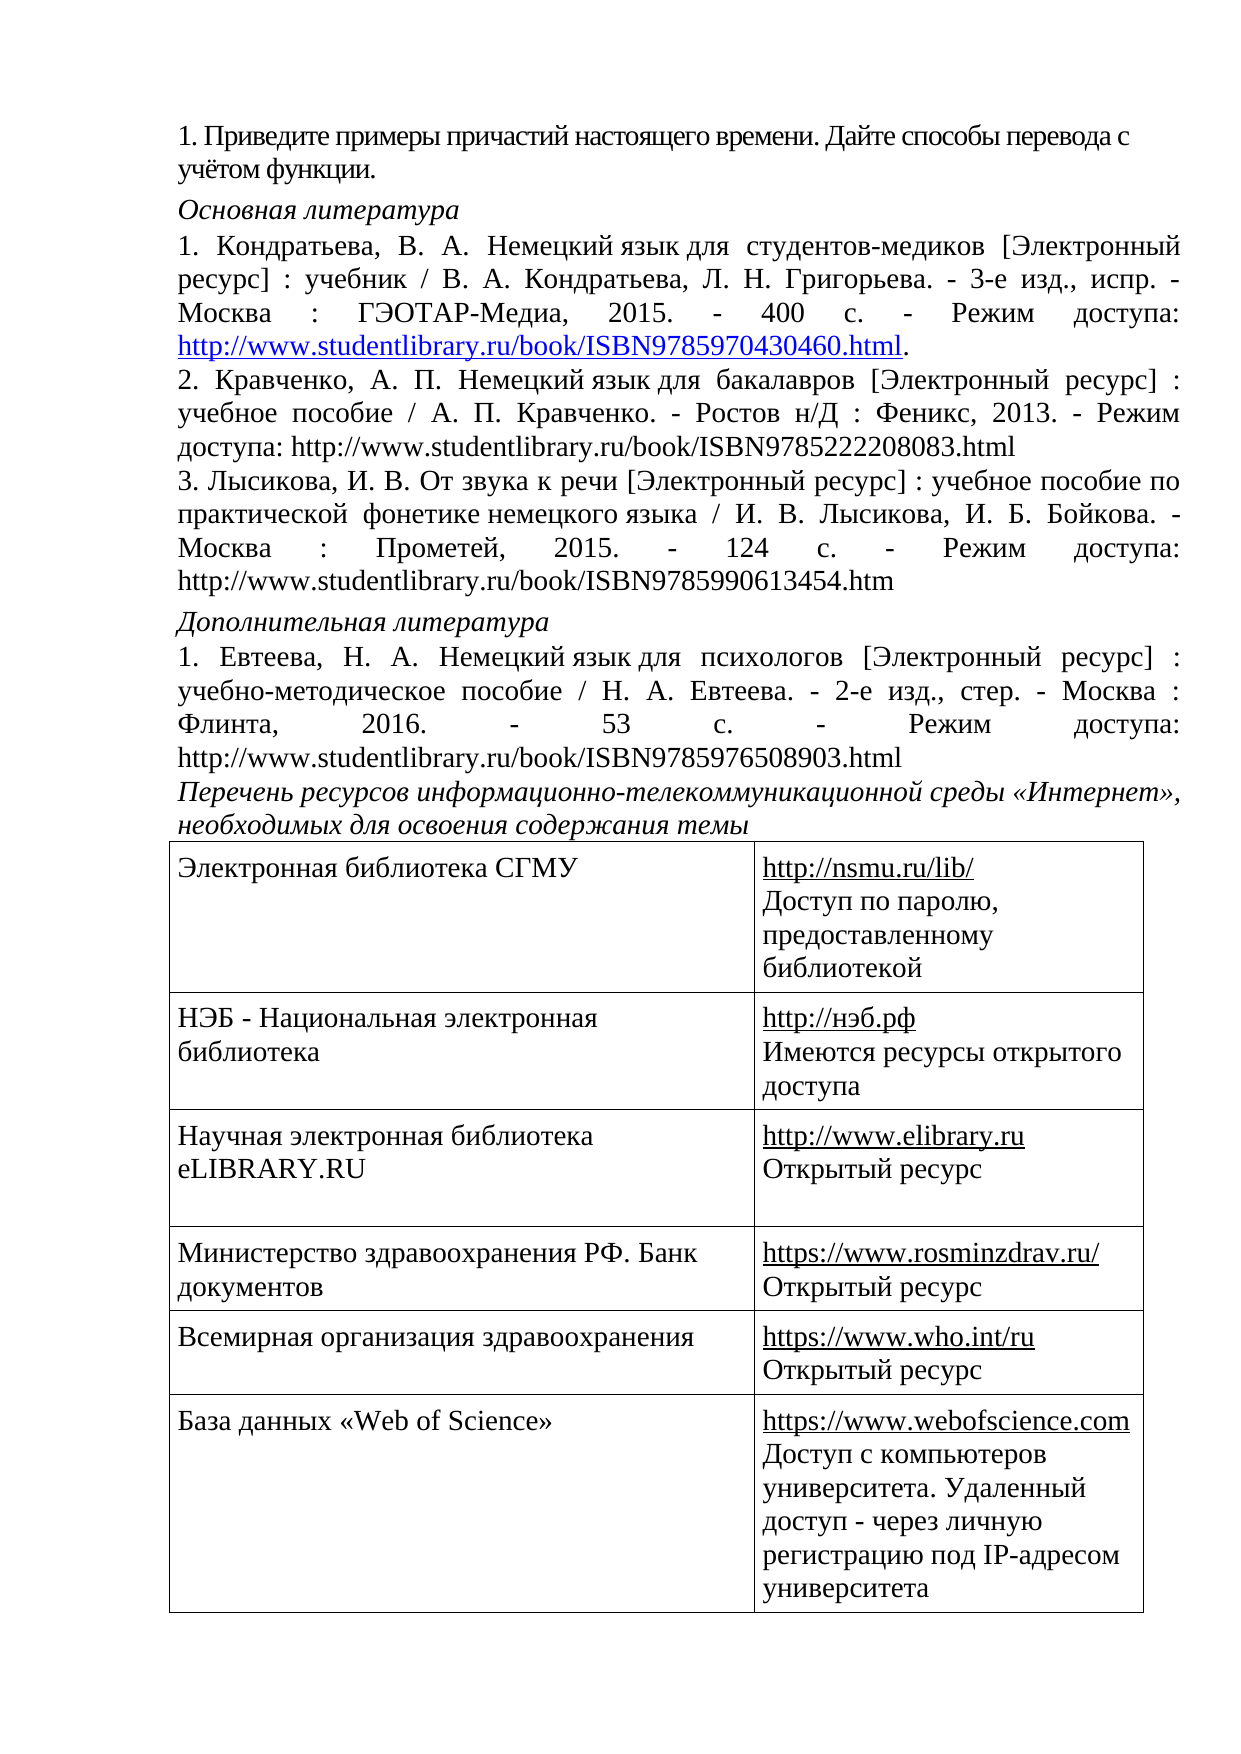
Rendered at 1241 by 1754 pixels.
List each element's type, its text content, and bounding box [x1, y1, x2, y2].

table_header Электронная библиотека СГМУ [170, 842, 754, 992]
text 1. Кондратьева, В. А. Немецкий язык для студентов-медиков [Электронный ресурс] : учебник / В. А. Кондратьева, Л. Н. Григорьева. - 3-е изд., испр. - Москва : ГЭОТАР-Медиа, 2015. - 400 с. - Режим доступа: http://www.studentlibrary.ru/book/ISBN9785970430460.html. [177, 228, 1181, 362]
text Перечень ресурсов информационно-телекоммуникационной среды «Интернет», необходимых для освоения содержания темы [177, 774, 1182, 841]
text Дополнительная литература [177, 597, 1132, 639]
table_cell https://www.webofscience.com Доступ с компьютеров университета. Удаленный доступ - через личную регистрацию под IP-адресом университета [755, 1395, 1143, 1612]
text 1. Евтеева, Н. А. Немецкий язык для психологов [Электронный ресурс] : учебно-методическое пособие / Н. А. Евтеева. - 2-е изд., стер. - Москва : Флинта, 2016. - 53 с. - Режим доступа: http://www.studentlibrary.ru/book/ISBN9785976508903.html [177, 639, 1181, 774]
table_cell https://www.who.int/ru Открытый ресурс [755, 1311, 1143, 1394]
table_cell База данных «Web of Science» [170, 1395, 754, 1612]
text 3. Лысикова, И. В. От звука к речи [Электронный ресурс] : учебное пособие по практической фонетике немецкого языка / И. В. Лысикова, И. Б. Бойкова. - Москва : Прометей, 2015. - 124 с. - Режим доступа: http://www.studentlibrary.ru/book/ISBN9785990613454.htm [177, 463, 1181, 597]
text 1. Приведите примеры причастий настоящего времени. Дайте способы перевода с учётом функции. [177, 118, 1181, 185]
table_cell https://www.rosminzdrav.ru/ Открытый ресурс [755, 1227, 1143, 1310]
text Основная литература [177, 185, 1132, 228]
table_cell Всемирная организация здравоохранения [170, 1311, 754, 1394]
table_cell Научная электронная библиотека eLIBRARY.RU [170, 1110, 754, 1226]
table_cell http://www.elibrary.ru Открытый ресурс [755, 1110, 1143, 1226]
text 2. Кравченко, А. П. Немецкий язык для бакалавров [Электронный ресурс] : учебное пособие / А. П. Кравченко. - Ростов н/Д : Феникс, 2013. - Режим доступа: http://www.studentlibrary.ru/book/ISBN9785222208083.html [177, 362, 1181, 463]
table_cell http://нэб.рф Имеются ресурсы открытого доступа [755, 993, 1143, 1109]
table_header http://nsmu.ru/lib/ Доступ по паролю, предоставленному библиотекой [755, 842, 1143, 992]
table_cell Министерство здравоохранения РФ. Банк документов [170, 1227, 754, 1310]
table_cell НЭБ - Национальная электронная библиотека [170, 993, 754, 1109]
